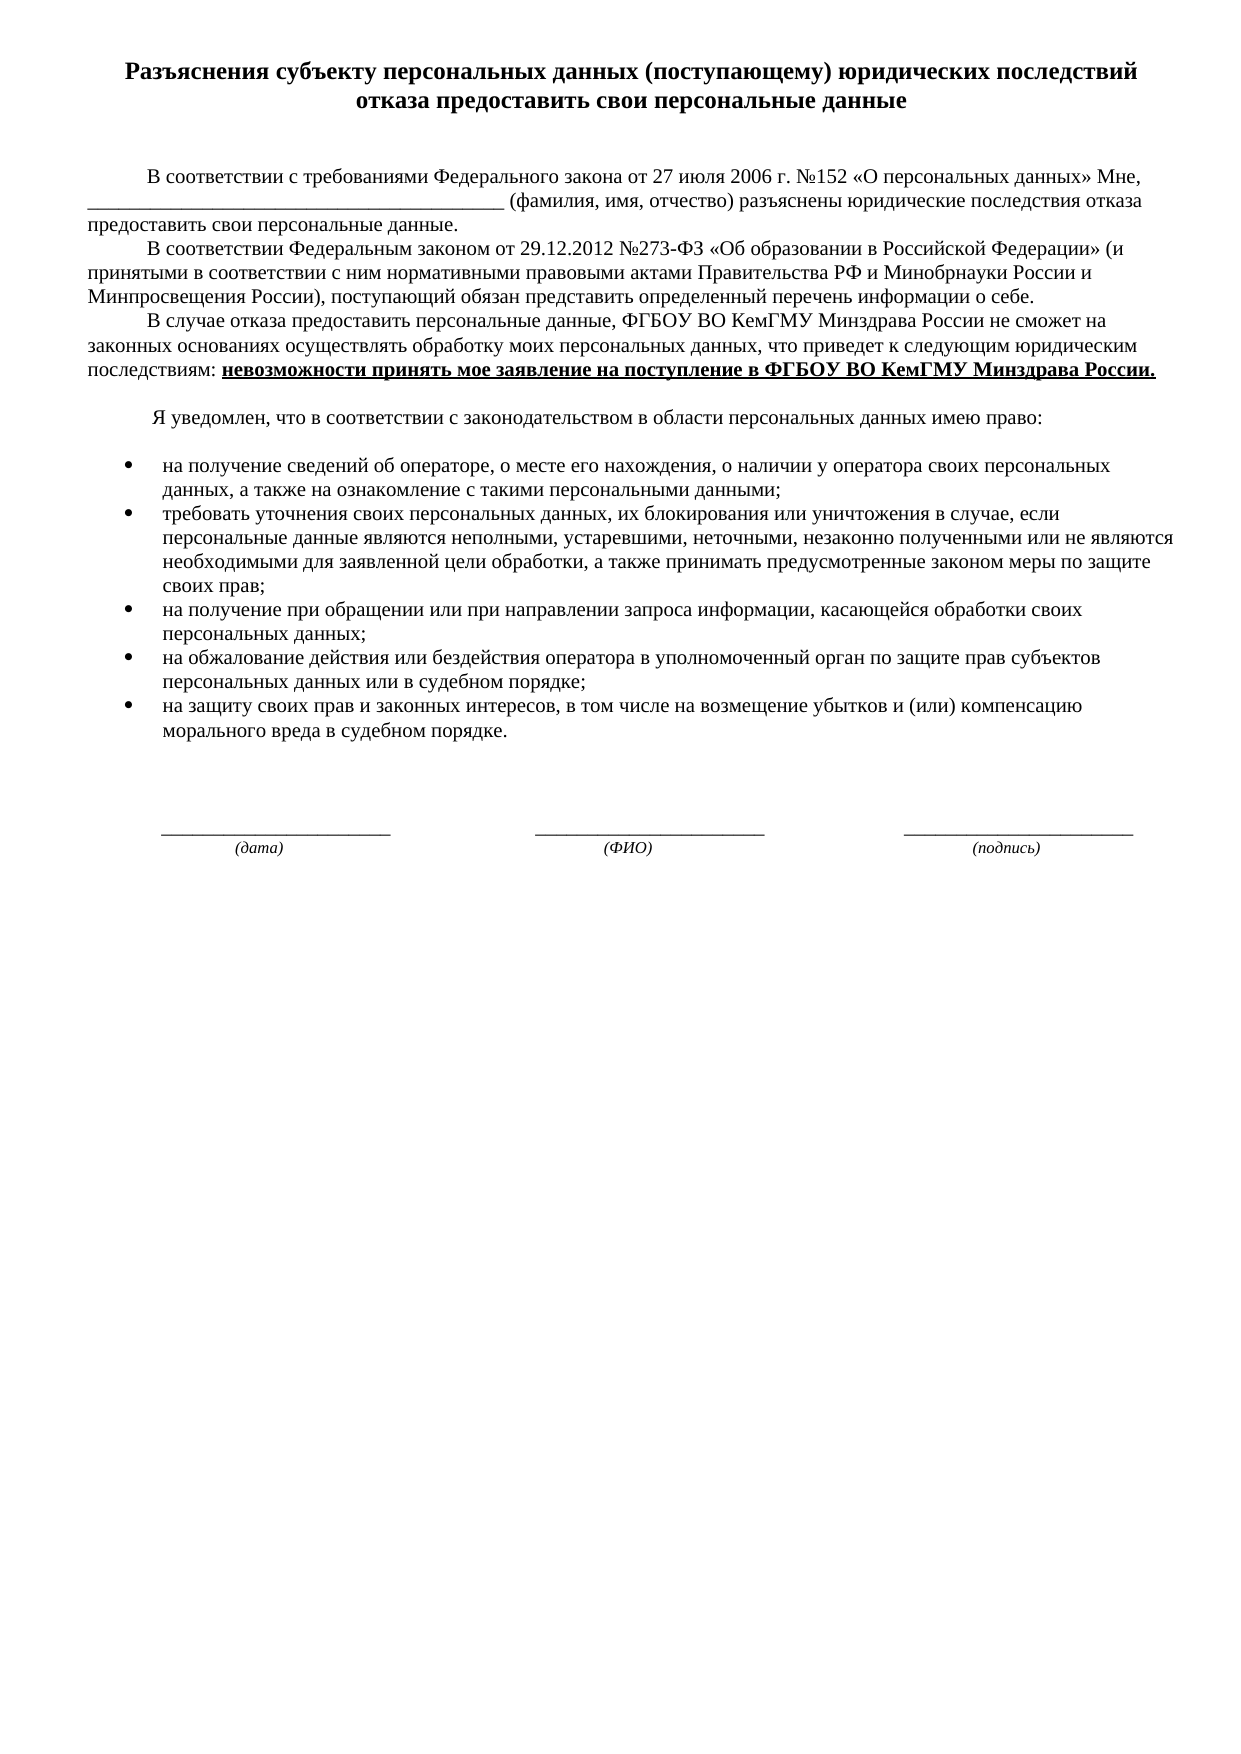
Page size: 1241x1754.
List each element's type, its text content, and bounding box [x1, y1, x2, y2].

text ______________________ ______________________ ______________________ [87, 814, 1175, 838]
list на защиту своих прав и законных интересов, в том числе на возмещение убытков и (или) компенсацию морального вреда в судебном порядке. [125, 693, 1175, 742]
text (дата) (ФИО) (подпись) [161, 838, 1175, 857]
text В случае отказа предоставить персональные данные, ФГБОУ ВО КемГМУ Минздрава России не сможет на законных основаниях осуществлять обработку моих персональных данных, что приведет к следующим юридическим последствиям: невозможности принять мое заявление на поступление в ФГБОУ ВО КемГМУ Минздрава России. [87, 308, 1175, 381]
text Разъяснения субъекту персональных данных (поступающему) юридических последствий отказа предоставить свои персональные данные [87, 56, 1175, 114]
text В соответствии Федеральным законом от 29.12.2012 №273-ФЗ «Об образовании в Российской Федерации» (и принятыми в соответствии с ним нормативными правовыми актами Правительства РФ и Минобрнауки России и Минпросвещения России), поступающий обязан представить определенный перечень информации о себе. [87, 236, 1175, 308]
list на обжалование действия или бездействия оператора в уполномоченный орган по защите прав субъектов персональных данных или в судебном порядке; [125, 645, 1175, 693]
list требовать уточнения своих персональных данных, их блокирования или уничтожения в случае, если персональные данные являются неполными, устаревшими, неточными, незаконно полученными или не являются необходимыми для заявленной цели обработки, а также принимать предусмотренные законом меры по защите своих прав; [125, 501, 1175, 597]
list на получение при обращении или при направлении запроса информации, касающейся обработки своих персональных данных; [125, 597, 1175, 645]
text В соответствии с требованиями Федерального закона от 27 июля 2006 г. №152 «О персональных данных» Мне, ________________________________________ (фамилия, имя, отчество) разъяснены юридические последствия отказа предоставить свои персональные данные. [87, 164, 1175, 236]
text Я уведомлен, что в соответствии с законодательством в области персональных данных имею право: [87, 405, 1175, 429]
list на получение сведений об операторе, о месте его нахождения, о наличии у оператора своих персональных данных, а также на ознакомление с такими персональными данными; [125, 453, 1175, 501]
